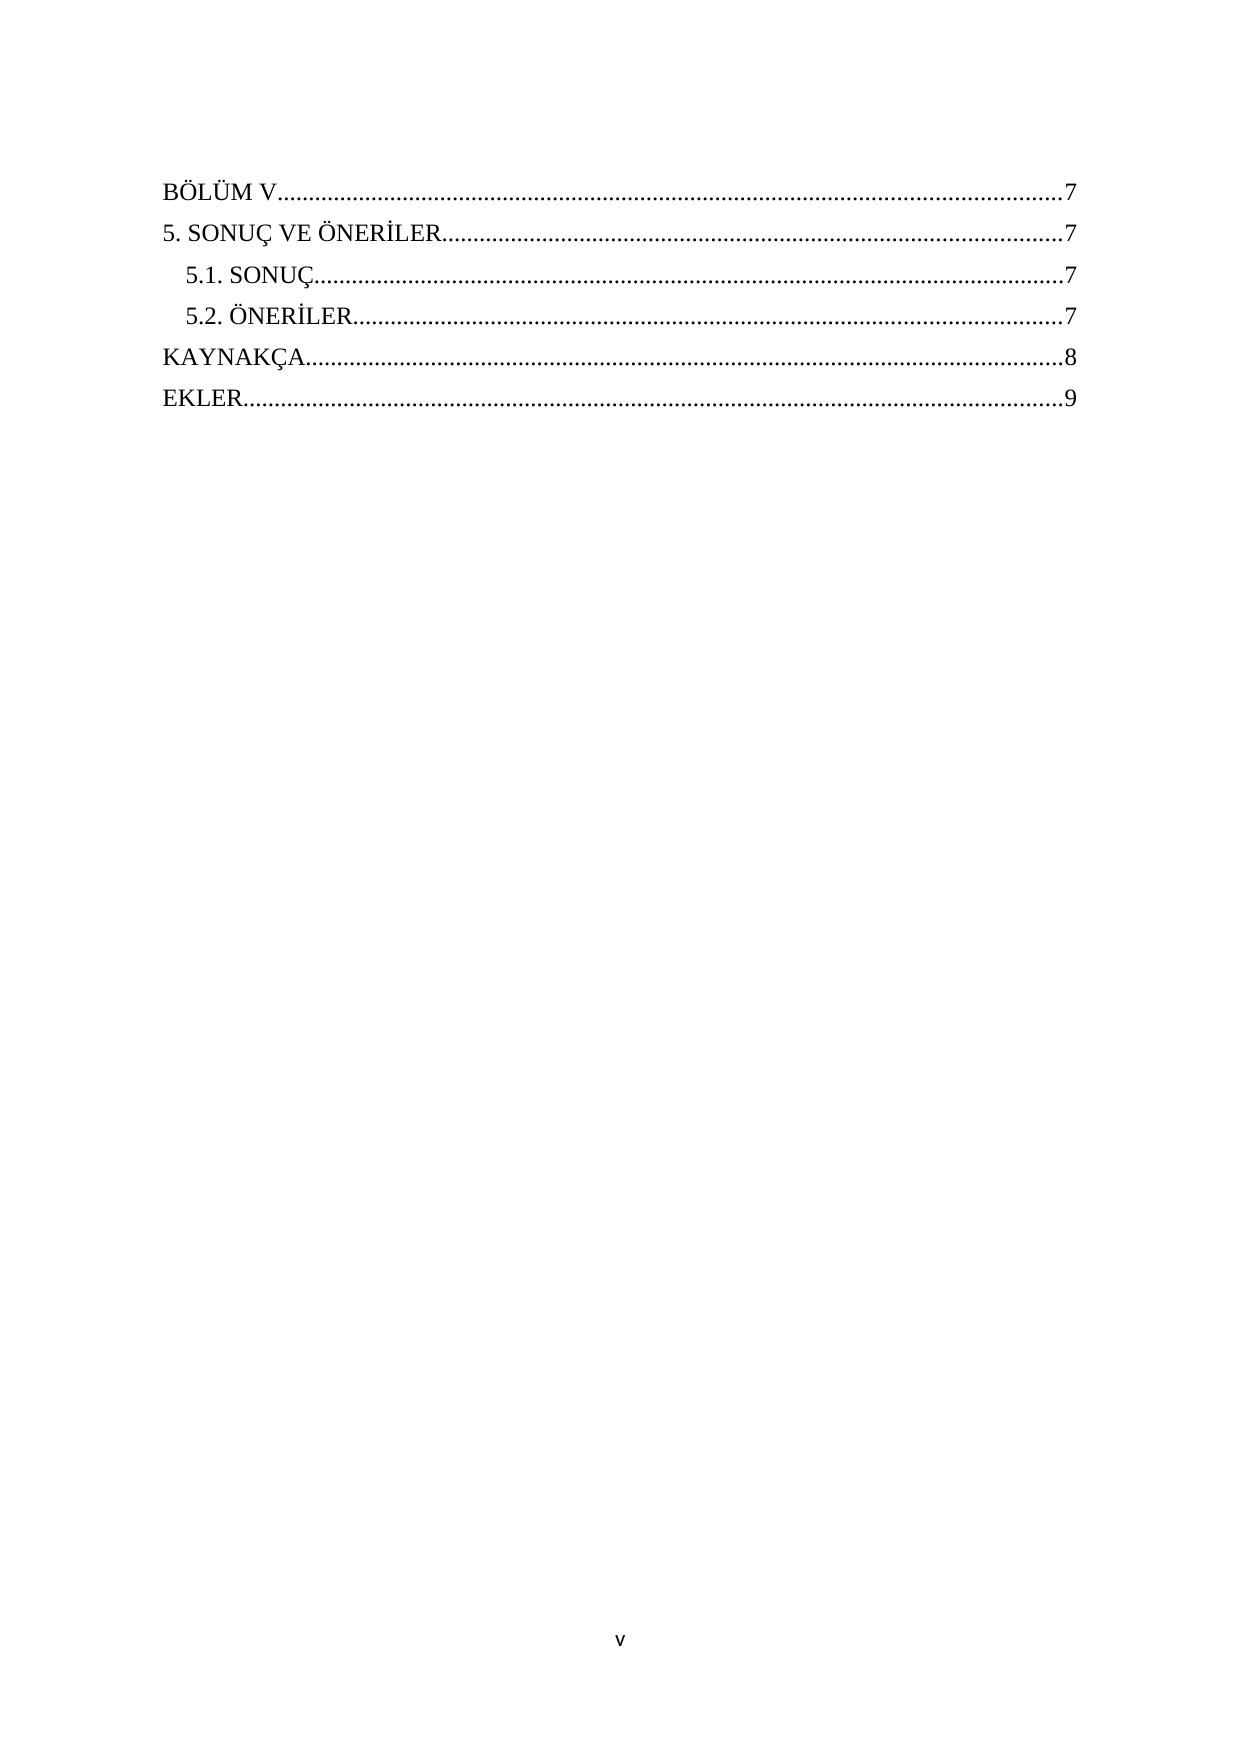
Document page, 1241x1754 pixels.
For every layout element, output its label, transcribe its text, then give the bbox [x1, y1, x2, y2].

text 5.1. SONUÇ 7 [185, 260, 1078, 288]
text BÖLÜM V 7 [162, 177, 1078, 206]
text KAYNAKÇA 8 [162, 342, 1078, 371]
text 5.2. ÖNERİLER 7 [185, 301, 1078, 330]
text 5. SONUÇ VE ÖNERİLER 7 [162, 218, 1078, 247]
text EKLER 9 [162, 383, 1078, 412]
